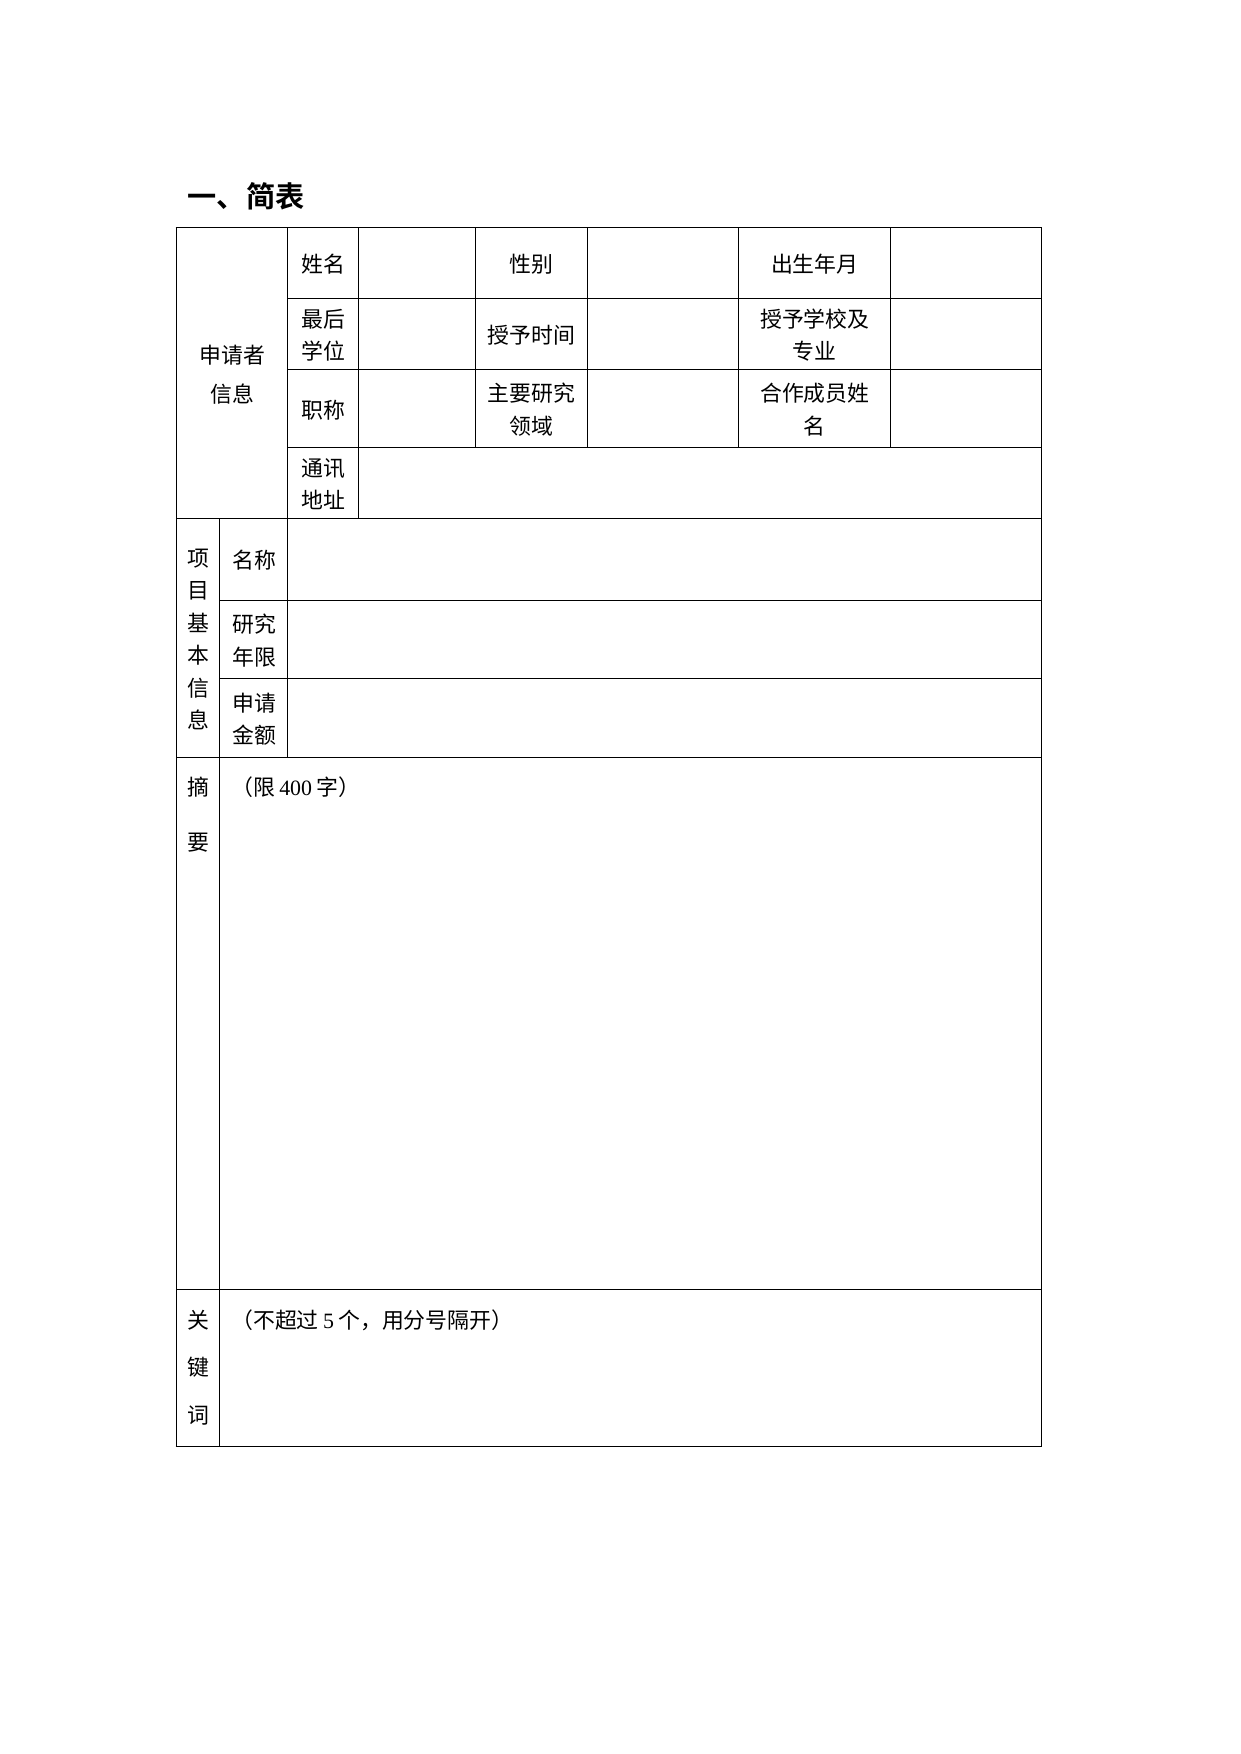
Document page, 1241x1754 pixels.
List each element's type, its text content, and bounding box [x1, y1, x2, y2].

table_header [359, 228, 475, 298]
table_header 性别 [476, 228, 587, 298]
table_cell [288, 679, 1041, 757]
table_cell 主要研究领域 [476, 370, 587, 447]
table_header [891, 228, 1041, 298]
table_cell [588, 370, 738, 447]
table_header [588, 228, 738, 298]
table_cell 关键词 [177, 1290, 219, 1446]
table_cell 授予学校及专业 [739, 299, 890, 369]
table_cell [891, 370, 1041, 447]
table_cell （不超过5个，用分号隔开） [220, 1290, 1041, 1446]
table_cell [359, 299, 475, 369]
table_header 申请者 信息 [177, 228, 287, 518]
table_cell （限400字） [220, 758, 1041, 1289]
table_header 姓名 [288, 228, 358, 298]
table_cell 合作成员姓名 [739, 370, 890, 447]
table_cell 授予时间 [476, 299, 587, 369]
table_cell 最后学位 [288, 299, 358, 369]
table_cell [288, 519, 1041, 600]
table_cell 研究年限 [220, 601, 287, 678]
table_cell [359, 448, 1041, 518]
table_cell [891, 299, 1041, 369]
table_cell 通讯地址 [288, 448, 358, 518]
table_cell 申请金额 [220, 679, 287, 757]
table_cell [359, 370, 475, 447]
text 一、简表 [187, 162, 1053, 227]
table_cell 项目基本信息 [177, 519, 219, 757]
table_cell 名称 [220, 519, 287, 600]
table_header 出生年月 [739, 228, 890, 298]
table_cell 职称 [288, 370, 358, 447]
table_cell [588, 299, 738, 369]
table_cell 摘 要 [177, 758, 219, 1289]
table_cell [288, 601, 1041, 678]
